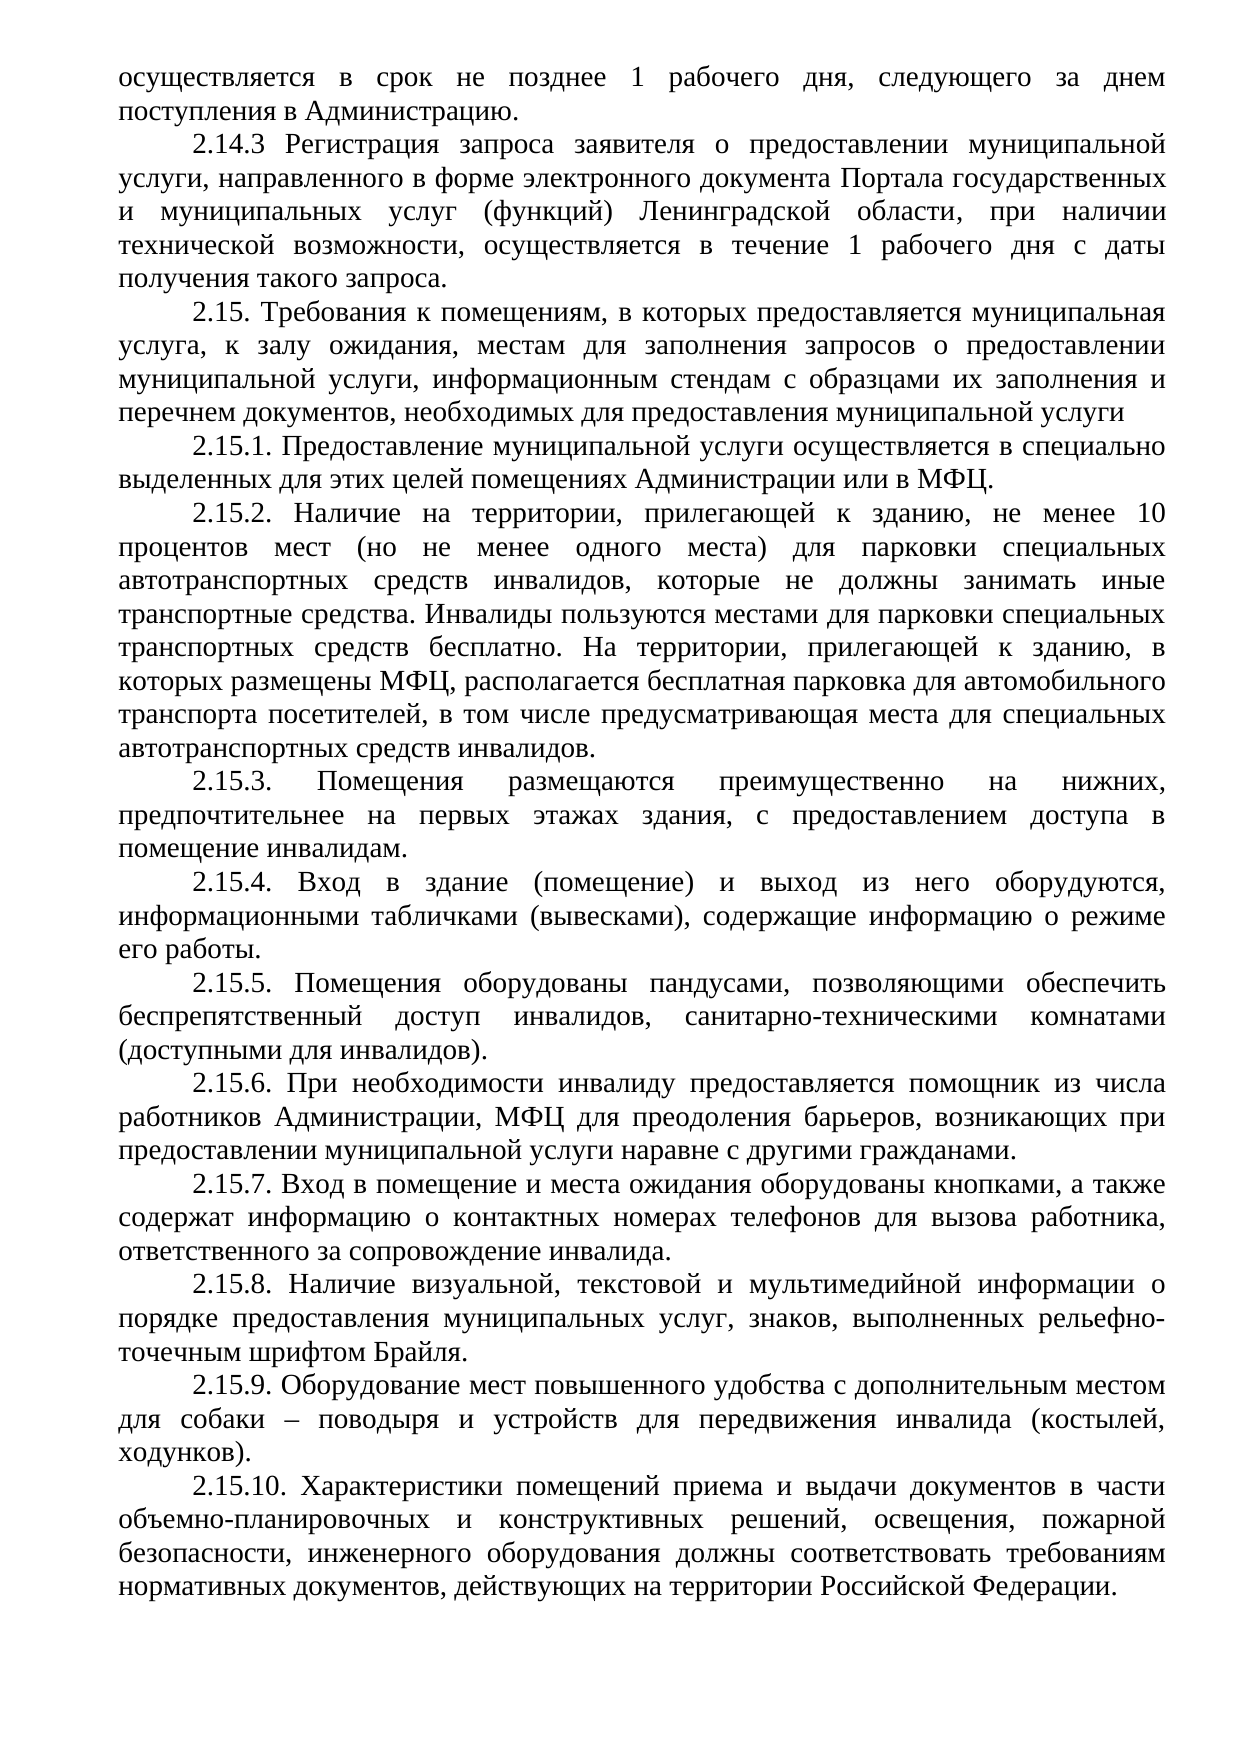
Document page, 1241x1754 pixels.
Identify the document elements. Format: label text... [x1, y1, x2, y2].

text 2.15.5. Помещения оборудованы пандусами, позволяющими обеспечить беспрепятственный доступ инвалидов, санитарно-техническими комнатами (доступными для инвалидов). [118, 965, 1167, 1065]
title 2.14.3 Регистрация запроса заявителя о предоставлении муниципальной услуги, направленного в форме электронного документа Портала государственных и муниципальных услуг (функций) Ленинградской области, при наличии технической возможности, осуществляется в течение 1 рабочего дня с даты получения такого запроса. [118, 126, 1167, 294]
title 2.15. Требования к помещениям, в которых предоставляется муниципальная услуга, к залу ожидания, местам для заполнения запросов о предоставлении муниципальной услуги, информационным стендам с образцами их заполнения и перечнем документов, необходимых для предоставления муниципальной услуги [118, 294, 1167, 428]
text 2.15.10. Характеристики помещений приема и выдачи документов в части объемно-планировочных и конструктивных решений, освещения, пожарной безопасности, инженерного оборудования должны соответствовать требованиям нормативных документов, действующих на территории Российской Федерации. [118, 1468, 1167, 1602]
text 2.15.9. Оборудование мест повышенного удобства с дополнительным местом для собаки – поводыря и устройств для передвижения инвалида (костылей, ходунков). [118, 1367, 1167, 1468]
text 2.15.4. Вход в здание (помещение) и выход из него оборудуются, информационными табличками (вывесками), содержащие информацию о режиме его работы. [118, 864, 1167, 965]
text 2.15.7. Вход в помещение и места ожидания оборудованы кнопками, а также содержат информацию о контактных номерах телефонов для вызова работника, ответственного за сопровождение инвалида. [118, 1166, 1167, 1267]
text 2.15.6. При необходимости инвалиду предоставляется помощник из числа работников Администрации, МФЦ для преодоления барьеров, возникающих при предоставлении муниципальной услуги наравне с другими гражданами. [118, 1065, 1167, 1166]
text 2.15.3. Помещения размещаются преимущественно на нижних, предпочтительнее на первых этажах здания, с предоставлением доступа в помещение инвалидам. [118, 763, 1167, 864]
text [118, 59, 1167, 126]
text 2.15.8. Наличие визуальной, текстовой и мультимедийной информации о порядке предоставления муниципальных услуг, знаков, выполненных рельефно-точечным шрифтом Брайля. [118, 1267, 1167, 1367]
text 2.15.1. Предоставление муниципальной услуги осуществляется в специально выделенных для этих целей помещениях Администрации или в МФЦ. [118, 428, 1167, 495]
text 2.15.2. Наличие на территории, прилегающей к зданию, не менее 10 процентов мест (но не менее одного места) для парковки специальных автотранспортных средств инвалидов, которые не должны занимать иные транспортные средства. Инвалиды пользуются местами для парковки специальных транспортных средств бесплатно. На территории, прилегающей к зданию, в которых размещены МФЦ, располагается бесплатная парковка для автомобильного транспорта посетителей, в том числе предусматривающая места для специальных автотранспортных средств инвалидов. [118, 495, 1167, 763]
